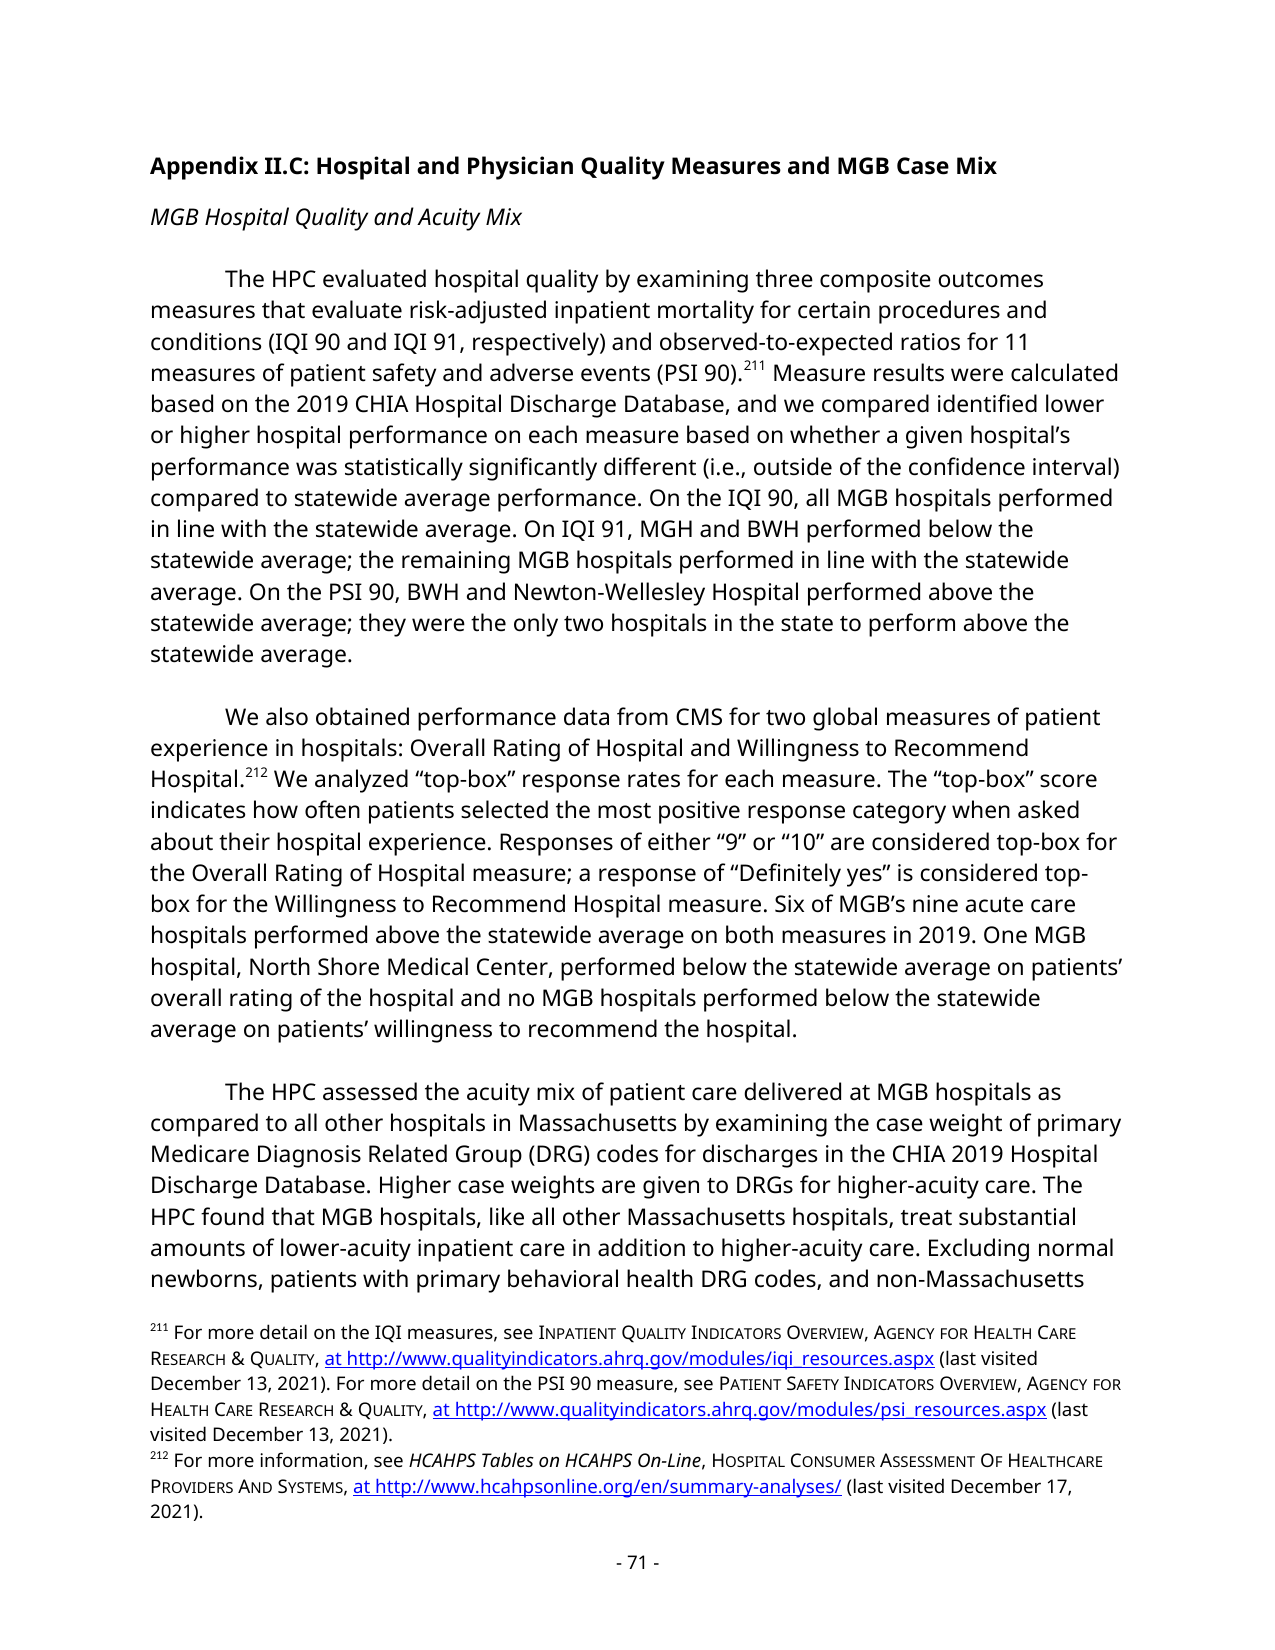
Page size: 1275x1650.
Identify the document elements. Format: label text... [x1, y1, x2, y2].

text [150, 1075, 1125, 1294]
text The HPC evaluated hospital quality by examining three composite outcomes measures that evaluate risk-adjusted inpatient mortality for certain procedures and conditions (IQI 90 and IQI 91, respectively) and observed-to-expected ratios for 11 measures of patient safety and adverse events (PSI 90). Measure results were calculated based on the 2019 CHIA Hospital Discharge Database, and we compared identified lower or higher hospital performance on each measure based on whether a given hospital’s performance was statistically significantly different (i.e., outside of the confidence interval) compared to statewide average performance. On the IQI 90, all MGB hospitals performed in line with the statewide average. On IQI 91, MGH and BWH performed below the statewide average; the remaining MGB hospitals performed in line with the statewide average. On the PSI 90, BWH and Newton-Wellesley Hospital performed above the statewide average; they were the only two hospitals in the state to perform above the statewide average. [150, 263, 1125, 669]
text We also obtained performance data from CMS for two global measures of patient experience in hospitals: Overall Rating of Hospital and Willingness to Recommend Hospital. We analyzed “top-box” response rates for each measure. The “top-box” score indicates how often patients selected the most positive response category when asked about their hospital experience. Responses of either “9” or “10” are considered top-box for the Overall Rating of Hospital measure; a response of “Definitely yes” is considered top-box for the Willingness to Recommend Hospital measure. Six of MGB’s nine acute care hospitals performed above the statewide average on both measures in 2019. One MGB hospital, North Shore Medical Center, performed below the statewide average on patients’ overall rating of the hospital and no MGB hospitals performed below the statewide average on patients’ willingness to recommend the hospital. [150, 700, 1125, 1044]
text Appendix II.C: Hospital and Physician Quality Measures and MGB Case Mix [150, 150, 1125, 181]
text MGB Hospital Quality and Acuity Mix [150, 200, 1125, 232]
